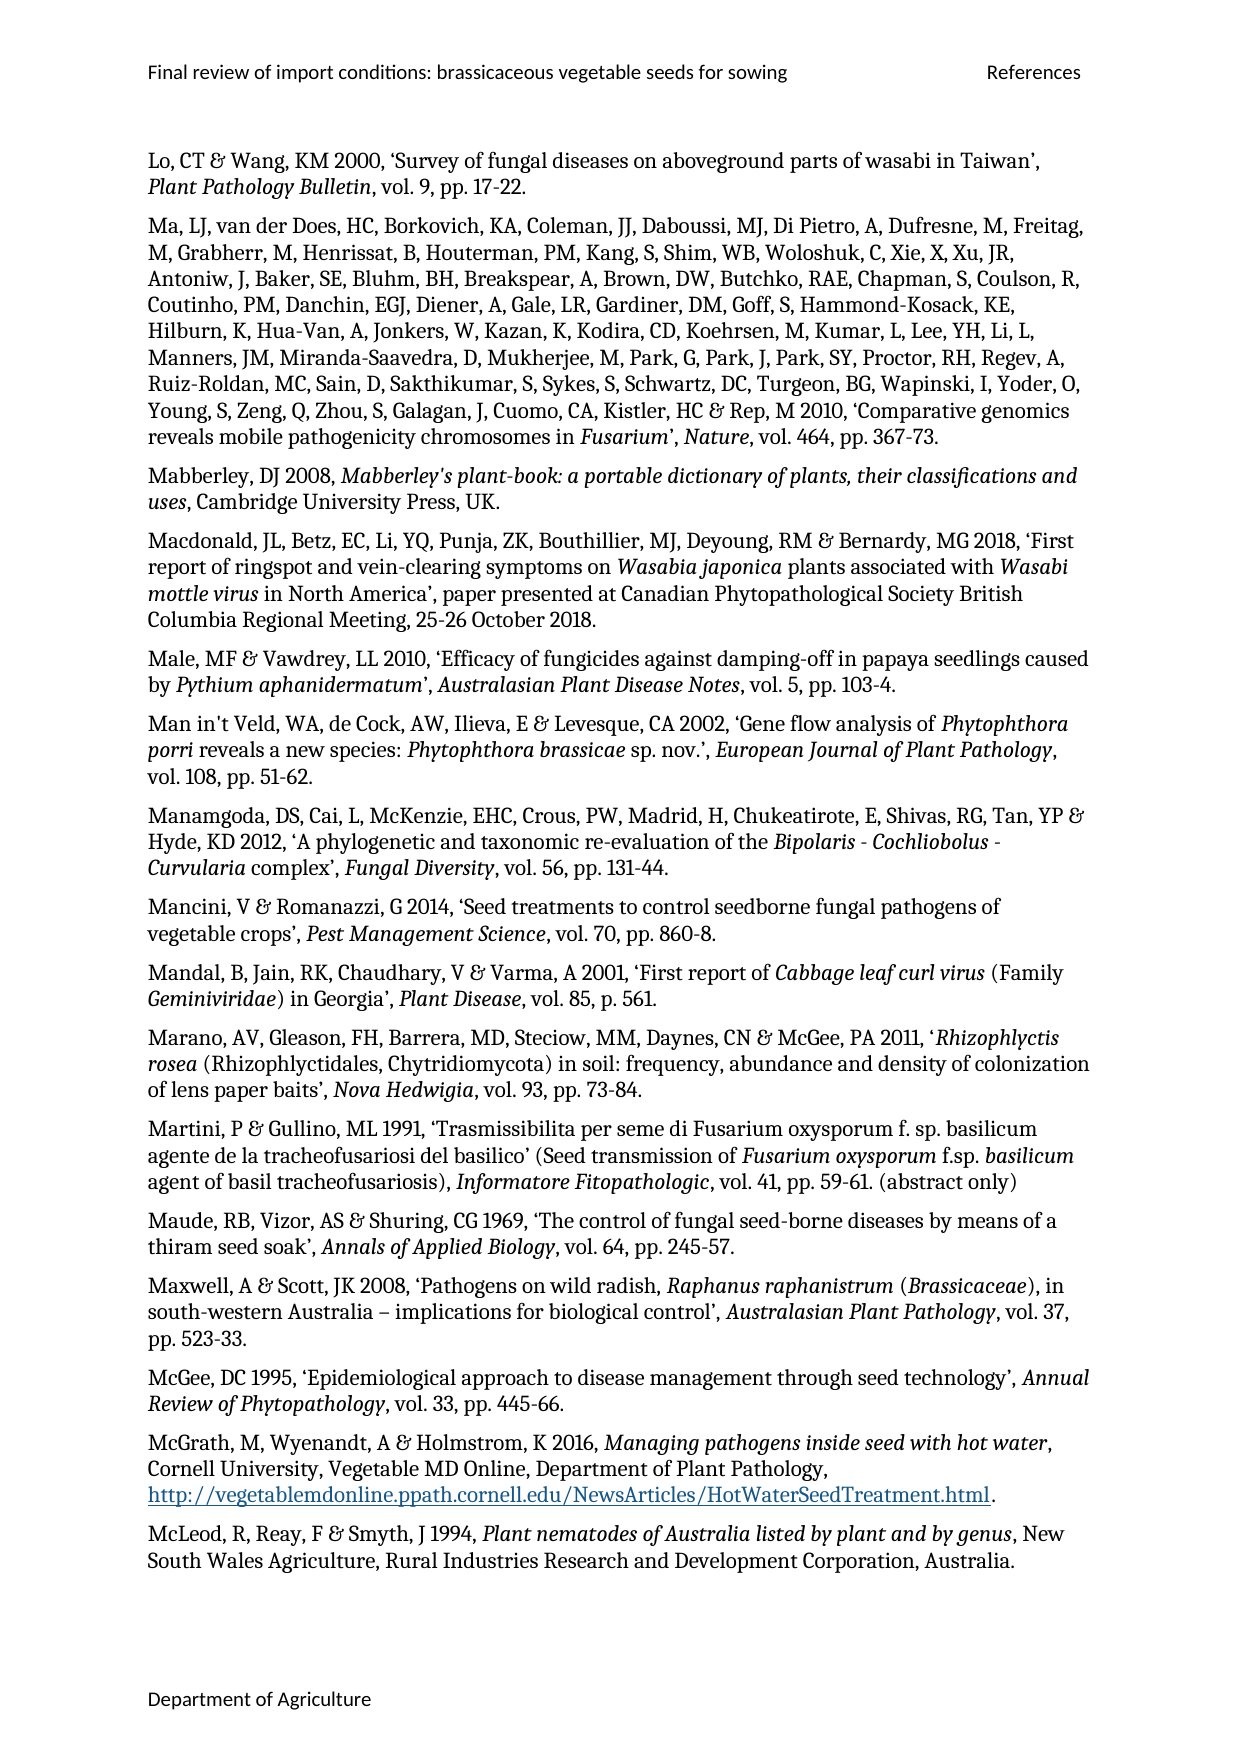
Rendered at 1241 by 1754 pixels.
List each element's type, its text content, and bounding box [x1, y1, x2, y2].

text Macdonald, JL, Betz, EC, Li, YQ, Punja, ZK, Bouthillier, MJ, Deyoung, RM & Bernardy, MG 2018, ‘First report of ringspot and vein-clearing symptoms on Wasabia japonica plants associated with Wasabi mottle virus in North America’, paper presented at Canadian Phytopathological Society British Columbia Regional Meeting, 25-26 October 2018. [148, 528, 1092, 633]
text Ma, LJ, van der Does, HC, Borkovich, KA, Coleman, JJ, Daboussi, MJ, Di Pietro, A, Dufresne, M, Freitag, M, Grabherr, M, Henrissat, B, Houterman, PM, Kang, S, Shim, WB, Woloshuk, C, Xie, X, Xu, JR, Antoniw, J, Baker, SE, Bluhm, BH, Breakspear, A, Brown, DW, Butchko, RAE, Chapman, S, Coulson, R, Coutinho, PM, Danchin, EGJ, Diener, A, Gale, LR, Gardiner, DM, Goff, S, Hammond-Kosack, KE, Hilburn, K, Hua-Van, A, Jonkers, W, Kazan, K, Kodira, CD, Koehrsen, M, Kumar, L, Lee, YH, Li, L, Manners, JM, Miranda-Saavedra, D, Mukherjee, M, Park, G, Park, J, Park, SY, Proctor, RH, Regev, A, Ruiz-Roldan, MC, Sain, D, Sakthikumar, S, Sykes, S, Schwartz, DC, Turgeon, BG, Wapinski, I, Yoder, O, Young, S, Zeng, Q, Zhou, S, Galagan, J, Cuomo, CA, Kistler, HC & Rep, M 2010, ‘Comparative genomics reveals mobile pathogenicity chromosomes in Fusarium’, Nature, vol. 464, pp. 367-73. [148, 213, 1092, 450]
text Mancini, V & Romanazzi, G 2014, ‘Seed treatments to control seedborne fungal pathogens of vegetable crops’, Pest Management Science, vol. 70, pp. 860-8. [148, 894, 1092, 947]
text McGee, DC 1995, ‘Epidemiological approach to disease management through seed technology’, Annual Review of Phytopathology, vol. 33, pp. 445-66. [148, 1364, 1092, 1417]
text McLeod, R, Reay, F & Smyth, J 1994, Plant nematodes of Australia listed by plant and by genus, New South Wales Agriculture, Rural Industries Research and Development Corporation, Australia. [148, 1521, 1092, 1574]
text Martini, P & Gullino, ML 1991, ‘Trasmissibilita per seme di Fusarium oxysporum f. sp. basilicum agente de la tracheofusariosi del basilico’ (Seed transmission of Fusarium oxysporum f.sp. basilicum agent of basil tracheofusariosis), Informatore Fitopathologic, vol. 41, pp. 59-61. (abstract only) [148, 1116, 1092, 1195]
text Manamgoda, DS, Cai, L, McKenzie, EHC, Crous, PW, Madrid, H, Chukeatirote, E, Shivas, RG, Tan, YP & Hyde, KD 2012, ‘A phylogenetic and taxonomic re-evaluation of the Bipolaris - Cochliobolus - Curvularia complex’, Fungal Diversity, vol. 56, pp. 131-44. [148, 802, 1092, 882]
text Maude, RB, Vizor, AS & Shuring, CG 1969, ‘The control of fungal seed-borne diseases by means of a thiram seed soak’, Annals of Applied Biology, vol. 64, pp. 245-57. [148, 1208, 1092, 1260]
text Lo, CT & Wang, KM 2000, ‘Survey of fungal diseases on aboveground parts of wasabi in Taiwan’, Plant Pathology Bulletin, vol. 9, pp. 17-22. [148, 148, 1092, 200]
text Man in't Veld, WA, de Cock, AW, Ilieva, E & Levesque, CA 2002, ‘Gene flow analysis of Phytophthora porri reveals a new species: Phytophthora brassicae sp. nov.’, European Journal of Plant Pathology, vol. 108, pp. 51-62. [148, 711, 1092, 790]
text Marano, AV, Gleason, FH, Barrera, MD, Steciow, MM, Daynes, CN & McGee, PA 2011, ‘Rhizophlyctis rosea (Rhizophlyctidales, Chytridiomycota) in soil: frequency, abundance and density of colonization of lens paper baits’, Nova Hedwigia, vol. 93, pp. 73-84. [148, 1024, 1092, 1103]
text Male, MF & Vawdrey, LL 2010, ‘Efficacy of fungicides against damping-off in papaya seedlings caused by Pythium aphanidermatum’, Australasian Plant Disease Notes, vol. 5, pp. 103-4. [148, 646, 1092, 698]
text Mabberley, DJ 2008, Mabberley's plant-book: a portable dictionary of plants, their classifications and uses, Cambridge University Press, UK. [148, 463, 1092, 515]
text McGrath, M, Wyenandt, A & Holmstrom, K 2016, Managing pathogens inside seed with hot water, Cornell University, Vegetable MD Online, Department of Plant Pathology, http://vegetablemdonline.ppath.cornell.edu/NewsArticles/HotWaterSeedTreatment.html. [148, 1429, 1092, 1509]
text Maxwell, A & Scott, JK 2008, ‘Pathogens on wild radish, Raphanus raphanistrum (Brassicaceae), in south-western Australia – implications for biological control’, Australasian Plant Pathology, vol. 37, pp. 523-33. [148, 1273, 1092, 1352]
text Mandal, B, Jain, RK, Chaudhary, V & Varma, A 2001, ‘First report of Cabbage leaf curl virus (Family Geminiviridae) in Georgia’, Plant Disease, vol. 85, p. 561. [148, 959, 1092, 1012]
